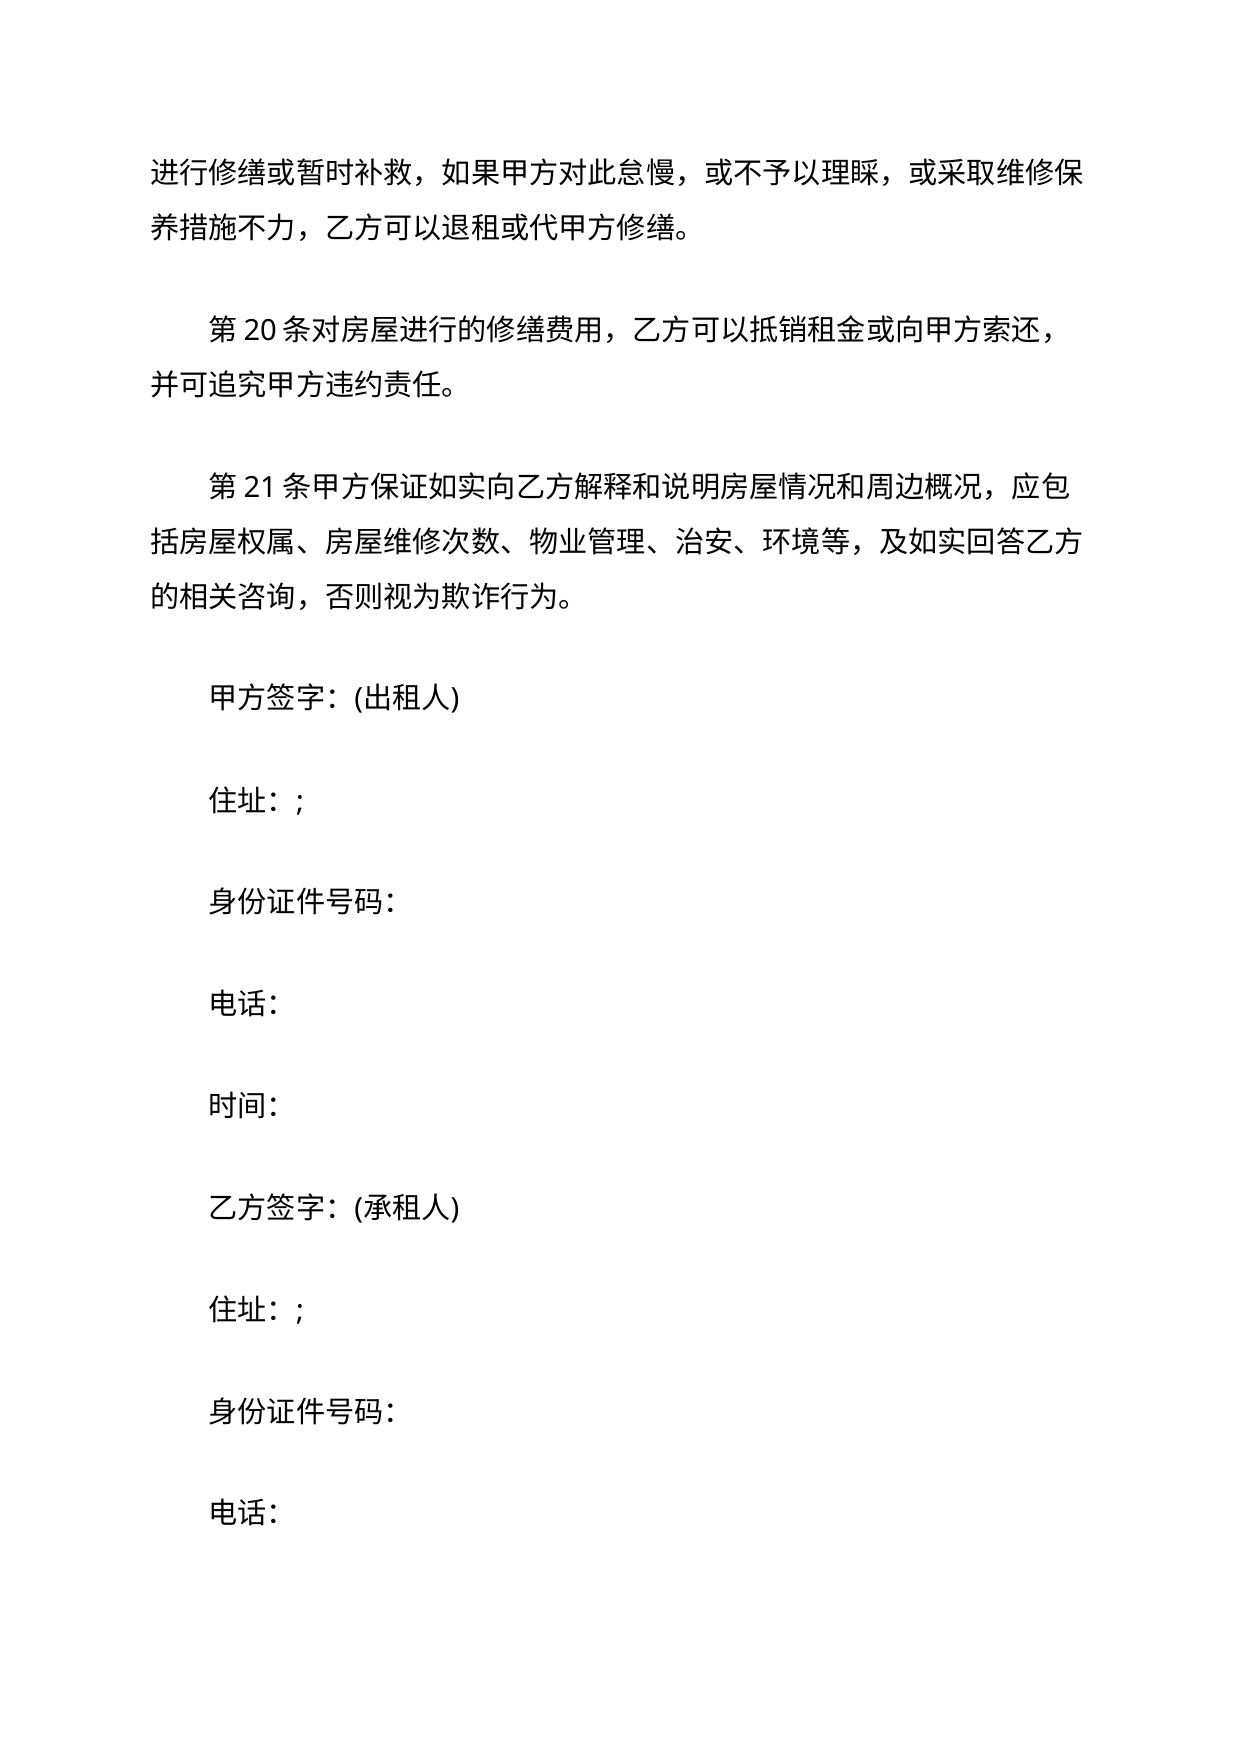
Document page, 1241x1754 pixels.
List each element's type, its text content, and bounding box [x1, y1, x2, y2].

text 第20条对房屋进行的修缮费用，乙方可以抵销租金或向甲方索还，并可追究甲方违约责任。 [150, 307, 1090, 404]
text 甲方签字：(出租人) [150, 675, 1090, 717]
text 身份证件号码： [150, 1388, 1090, 1431]
text 电话： [150, 981, 1090, 1023]
text 电话： [150, 1490, 1090, 1532]
text 第21条甲方保证如实向乙方解释和说明房屋情况和周边概况，应包括房屋权属、房屋维修次数、物业管理、治安、环境等，及如实回答乙方的相关咨询，否则视为欺诈行为。 [150, 463, 1090, 616]
text 身份证件号码： [150, 879, 1090, 921]
text 住址：; [150, 777, 1090, 819]
text 住址：; [150, 1286, 1090, 1329]
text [150, 150, 1090, 247]
text 时间： [150, 1083, 1090, 1125]
text 乙方签字：(承租人) [150, 1184, 1090, 1227]
